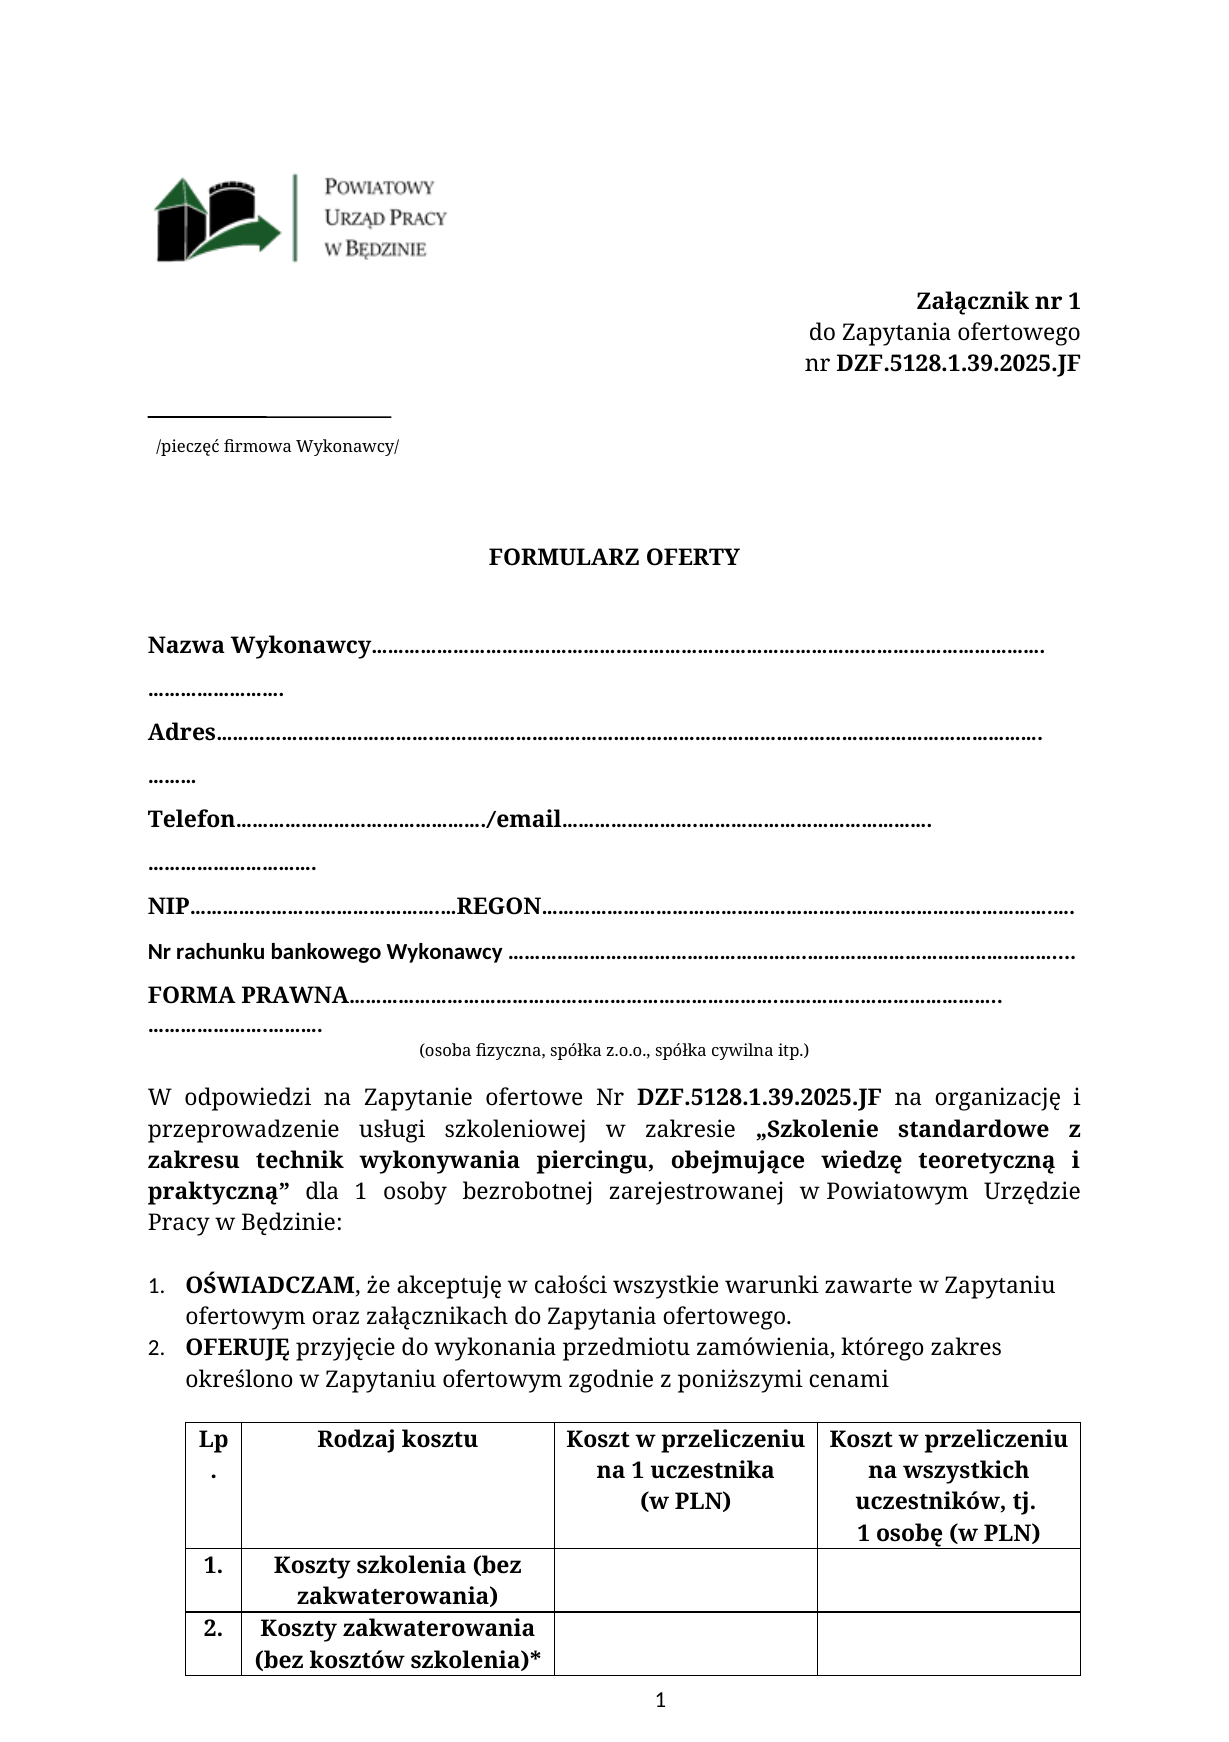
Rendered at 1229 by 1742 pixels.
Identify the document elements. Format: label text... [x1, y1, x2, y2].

text do Zapytania ofertowego nr DZF.5128.1.39.2025.JF [148, 316, 1081, 378]
picture [147, 161, 517, 285]
table_cell [555, 1613, 817, 1675]
table_cell Koszty zakwaterowania (bez kosztów szkolenia)* [242, 1613, 554, 1675]
table_header Lp. [186, 1423, 241, 1548]
text Nr rachunku bankowego Wykonawcy ……………………………………………….……………………………………….... [148, 937, 1081, 965]
text Nazwa Wykonawcy…………………………………………………………………………………………………………….……………………. [148, 628, 1081, 702]
table_header Rodzaj kosztu [242, 1423, 554, 1548]
table_cell 2. [186, 1613, 241, 1675]
table_cell Koszty szkolenia (bez zakwaterowania) [242, 1549, 554, 1611]
table_cell [818, 1613, 1080, 1675]
table_cell 1. [186, 1549, 241, 1611]
list OŚWIADCZAM, że akceptuję w całości wszystkie warunki zawarte w Zapytaniu ofertowym oraz załącznikach do Zapytania ofertowego. [148, 1269, 1081, 1331]
table_header Koszt w przeliczeniu na 1 uczestnika (w PLN) [555, 1423, 817, 1548]
text Adres………………………………….………………………………………………………………………………………………….……… [148, 716, 1081, 789]
text Załącznik nr 1 [738, 285, 1081, 316]
table_cell [818, 1549, 1080, 1611]
text FORMA PRAWNA…………………………………………………………………….…………………………………..………………….………. [148, 979, 1081, 1038]
text Telefon………………………………………./email…………………….…………………………………….…………………………. [148, 803, 1081, 876]
text /pieczęć firmowa Wykonawcy/ [148, 434, 1081, 457]
text FORMULARZ OFERTY [148, 541, 1081, 572]
table_cell [555, 1549, 817, 1611]
text W odpowiedzi na Zapytanie ofertowe Nr DZF.5128.1.39.2025.JF na organizację i przeprowadzenie usługi szkoleniowej w zakresie „Szkolenie standardowe z zakresu technik wykonywania piercingu, obejmujące wiedzę teoretyczną i praktyczną” dla 1 osoby bezrobotnej zarejestrowanej w Powiatowym Urzędzie Pracy w Będzinie: [148, 1081, 1081, 1237]
list OFERUJĘ przyjęcie do wykonania przedmiotu zamówienia, którego zakres określono w Zapytaniu ofertowym zgodnie z poniższymi cenami [148, 1331, 1081, 1394]
table_header Koszt w przeliczeniu na wszystkich uczestników, tj. 1 osobę (w PLN) [818, 1423, 1080, 1548]
text (osoba fizyczna, spółka z.o.o., spółka cywilna itp.) [148, 1038, 1081, 1061]
text NIP……………………………………….…REGON………………………………………………………………………………….…. [148, 890, 1081, 921]
